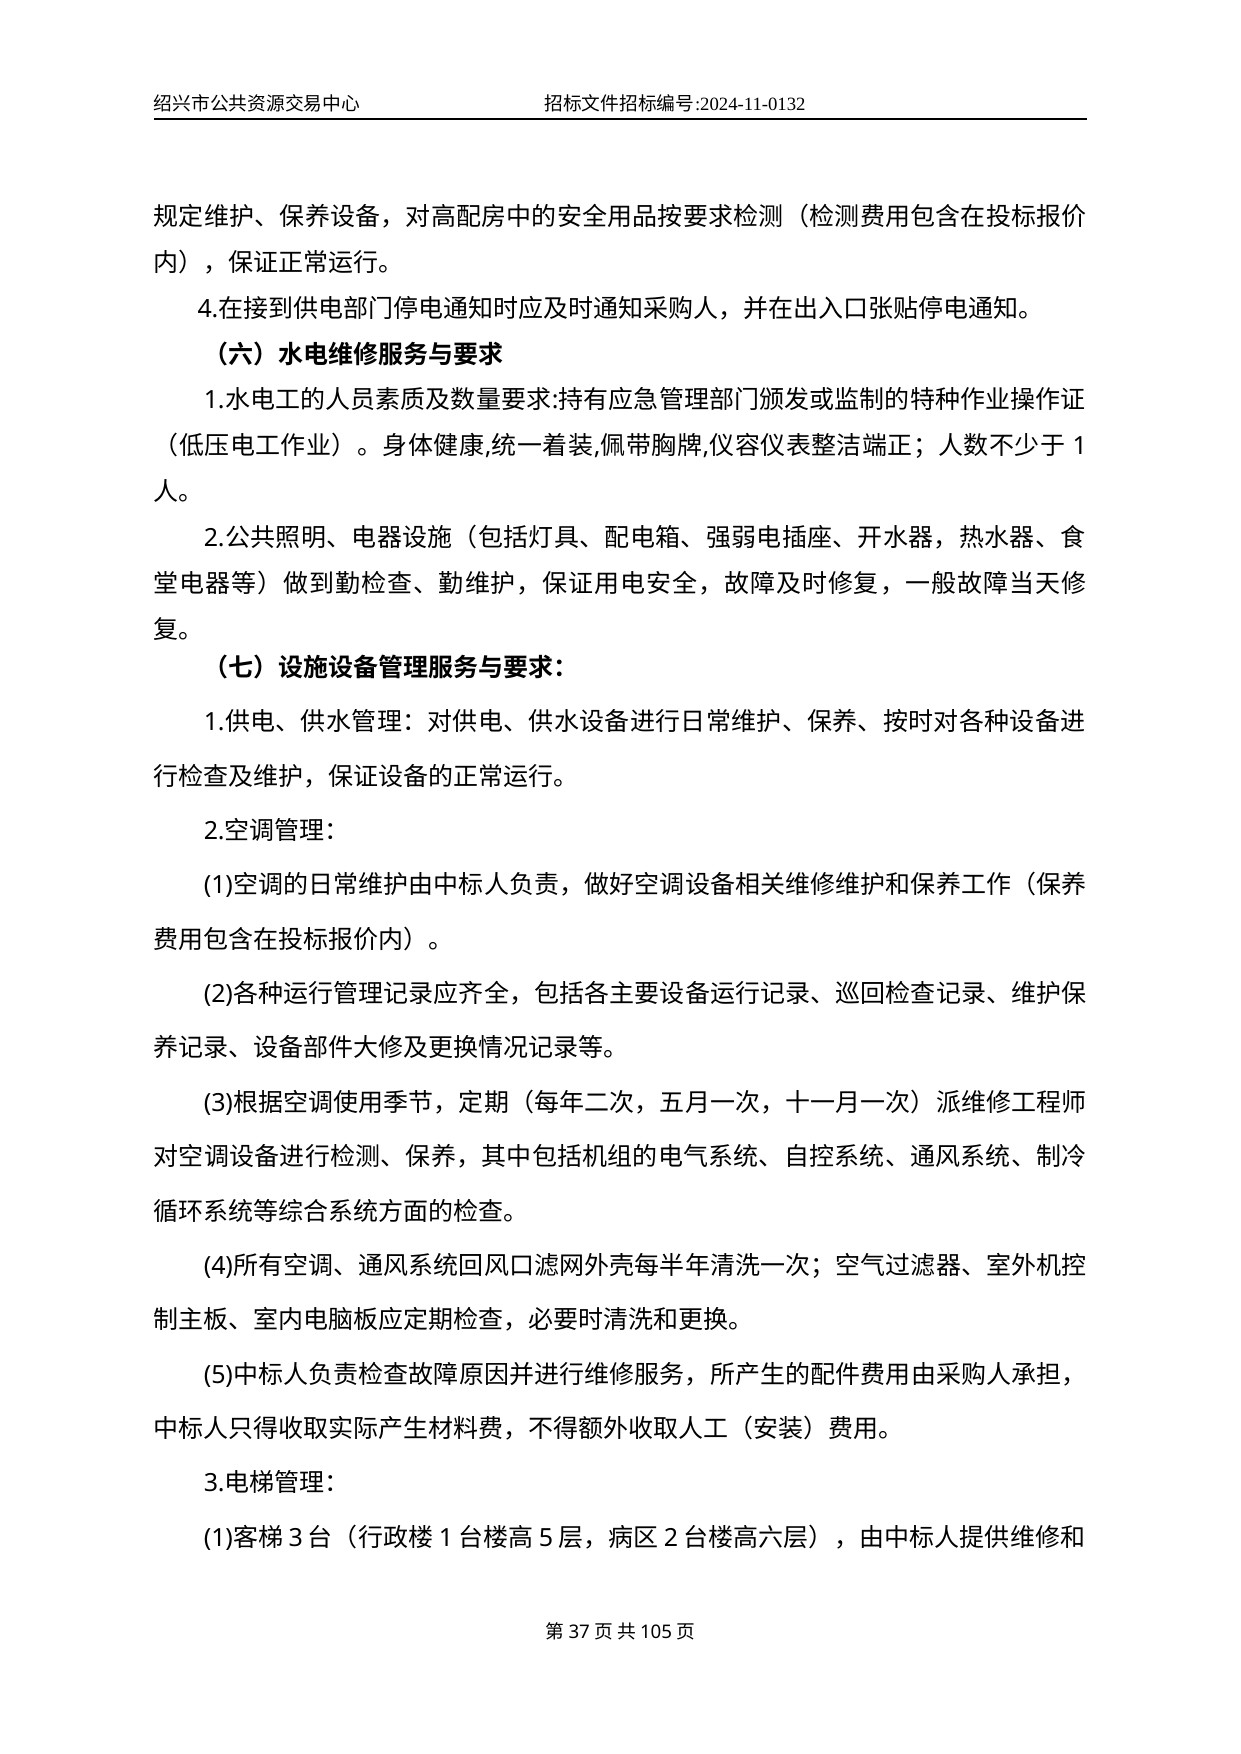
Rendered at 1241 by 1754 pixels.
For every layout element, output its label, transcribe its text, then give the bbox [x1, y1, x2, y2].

list (3)根据空调使用季节，定期（每年二次，五月一次，十一月一次）派维修工程师对空调设备进行检测、保养，其中包括机组的电气系统、自控系统、通风系统、制冷循环系统等综合系统方面的检查。 [153, 1082, 1087, 1227]
text 1.水电工的人员素质及数量要求:持有应急管理部门颁发或监制的特种作业操作证（低压电工作业）。身体健康,统一着装,佩带胸牌,仪容仪表整洁端正；人数不少于 1 人。 [153, 372, 1087, 510]
list （七）设施设备管理服务与要求： [153, 647, 1087, 683]
list 2.空调管理： [153, 810, 1087, 847]
list (1)空调的日常维护由中标人负责，做好空调设备相关维修维护和保养工作（保养费用包含在投标报价内）。 [153, 865, 1087, 955]
list 1.供电、供水管理：对供电、供水设备进行日常维护、保养、按时对各种设备进行检查及维护，保证设备的正常运行。 [153, 702, 1087, 792]
list (2)各种运行管理记录应齐全，包括各主要设备运行记录、巡回检查记录、维护保养记录、设备部件大修及更换情况记录等。 [153, 973, 1087, 1064]
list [153, 1517, 1087, 1553]
text 4.在接到供电部门停电通知时应及时通知采购人，并在出入口张贴停电通知。 [153, 281, 1087, 326]
list (5)中标人负责检查故障原因并进行维修服务，所产生的配件费用由采购人承担，中标人只得收取实际产生材料费，不得额外收取人工（安装）费用。 [153, 1354, 1087, 1445]
list 3.电梯管理： [153, 1463, 1087, 1499]
text （六）水电维修服务与要求 [153, 326, 1087, 372]
text 2.公共照明、电器设施（包括灯具、配电箱、强弱电插座、开水器，热水器、食堂电器等）做到勤检查、勤维护，保证用电安全，故障及时修复，一般故障当天修复。 [153, 510, 1087, 647]
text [153, 189, 1087, 281]
list (4)所有空调、通风系统回风口滤网外壳每半年清洗一次；空气过滤器、室外机控制主板、室内电脑板应定期检查，必要时清洗和更换。 [153, 1245, 1087, 1336]
